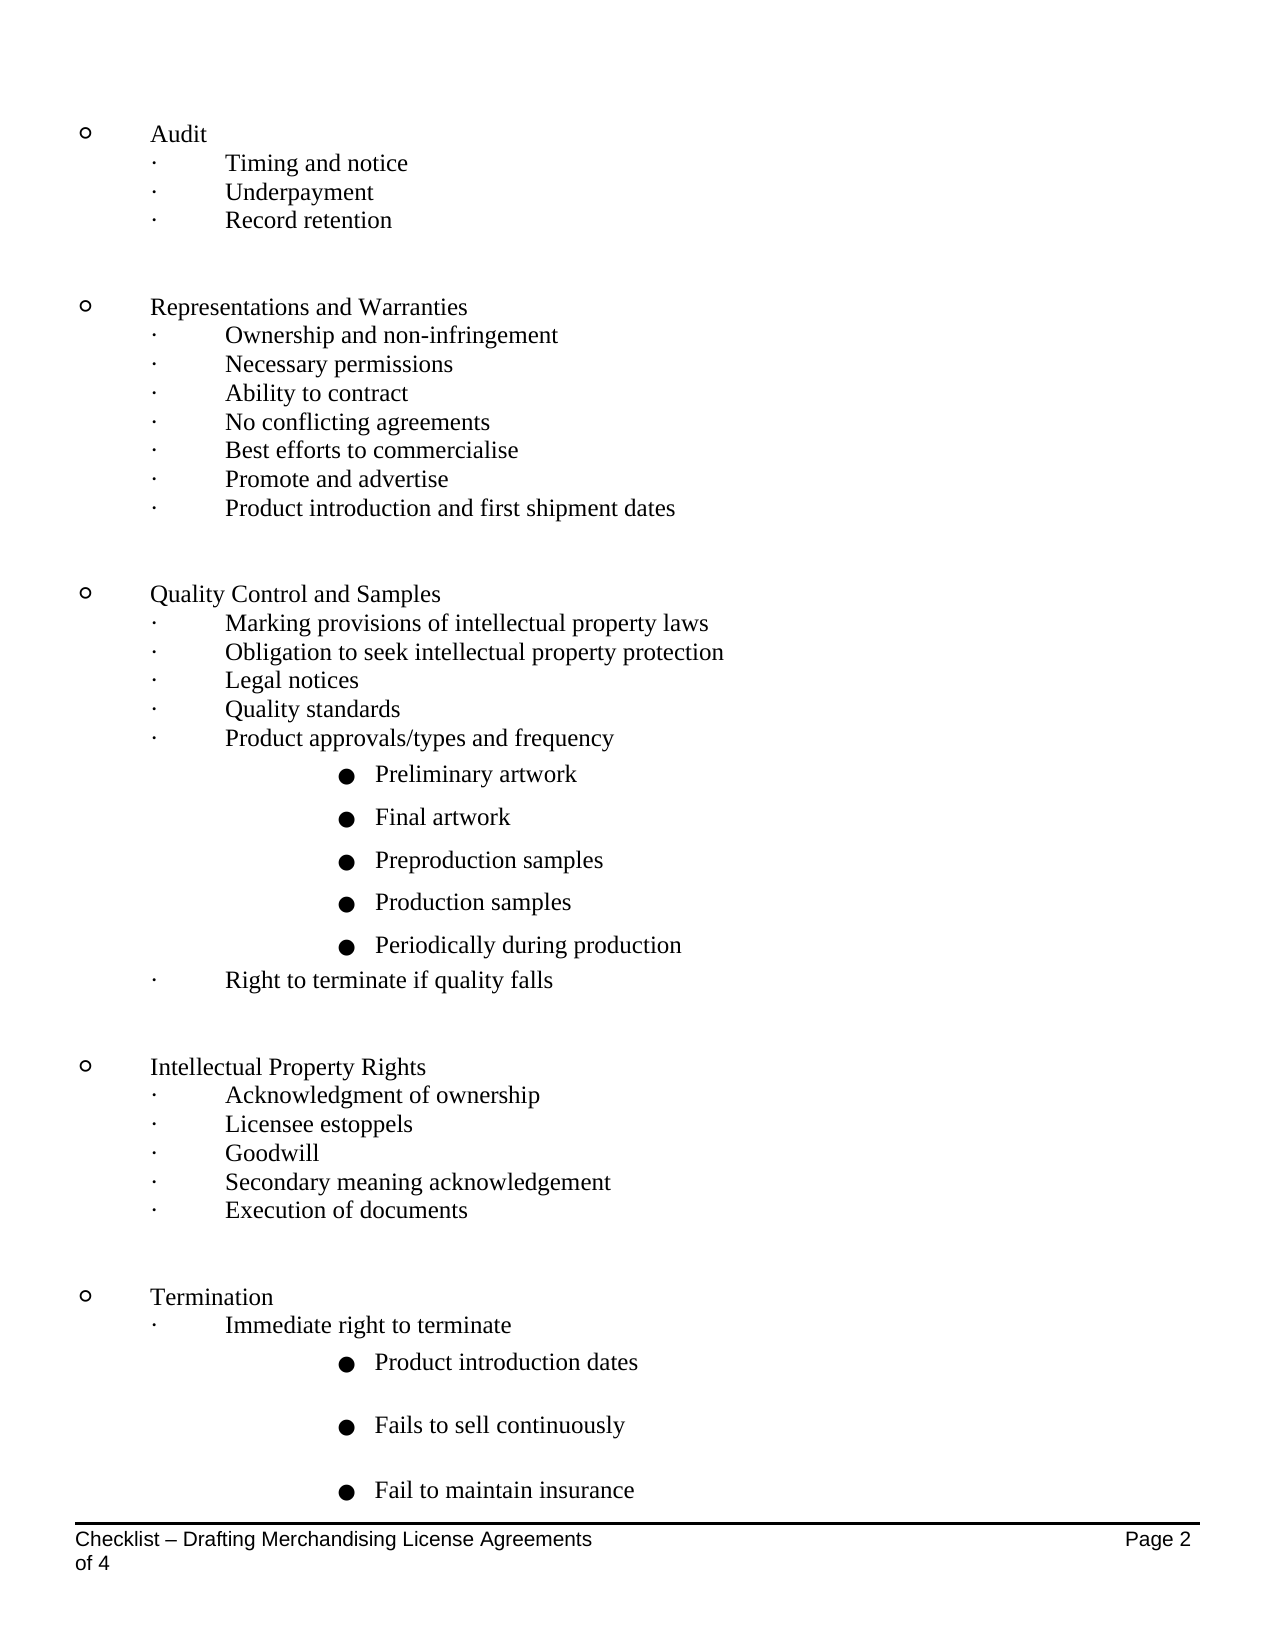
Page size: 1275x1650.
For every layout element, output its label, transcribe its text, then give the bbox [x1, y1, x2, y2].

text · Immediate right to terminate [150, 1310, 1200, 1339]
list Periodically during production [337, 923, 1200, 965]
list Production samples [337, 880, 1200, 923]
text ⚪ Quality Control and Samples [75, 579, 1200, 608]
text · Legal notices [150, 666, 1200, 694]
text ⚪ Intellectual Property Rights [75, 1052, 1200, 1080]
list Product introduction dates [337, 1339, 1200, 1382]
text · Marking provisions of intellectual property laws [150, 608, 1200, 637]
text · Secondary meaning acknowledgement [150, 1167, 1200, 1195]
text · Acknowledgment of ownership [150, 1080, 1200, 1109]
text · No conflicting agreements [150, 407, 1200, 436]
list Fail to maintain insurance [337, 1467, 1200, 1510]
text · Necessary permissions [150, 349, 1200, 378]
text · Right to terminate if quality falls [150, 965, 1200, 994]
text · Quality standards [150, 694, 1200, 723]
text · Product approvals/types and frequency [150, 723, 1200, 752]
text · Timing and notice [150, 148, 1200, 177]
text · Promote and advertise [150, 464, 1200, 493]
text · Underpayment [150, 177, 1200, 206]
text · Licensee estoppels [150, 1109, 1200, 1138]
text · Ability to contract [150, 378, 1200, 407]
text · Obligation to seek intellectual property protection [150, 637, 1200, 666]
text · Product introduction and first shipment dates [150, 493, 1200, 522]
list Preliminary artwork [337, 752, 1200, 794]
list Fails to sell continuously [337, 1403, 1200, 1446]
text · Execution of documents [150, 1195, 1200, 1224]
text · Record retention [150, 206, 1200, 234]
text ⚪ Termination [75, 1282, 1200, 1310]
text · Best efforts to commercialise [150, 436, 1200, 464]
text · Goodwill [150, 1138, 1200, 1167]
text ⚪ Audit [75, 119, 1200, 148]
text · Ownership and non-infringement [150, 321, 1200, 349]
list Preproduction samples [337, 837, 1200, 880]
text ⚪ Representations and Warranties [75, 292, 1200, 321]
list Final artwork [337, 794, 1200, 837]
